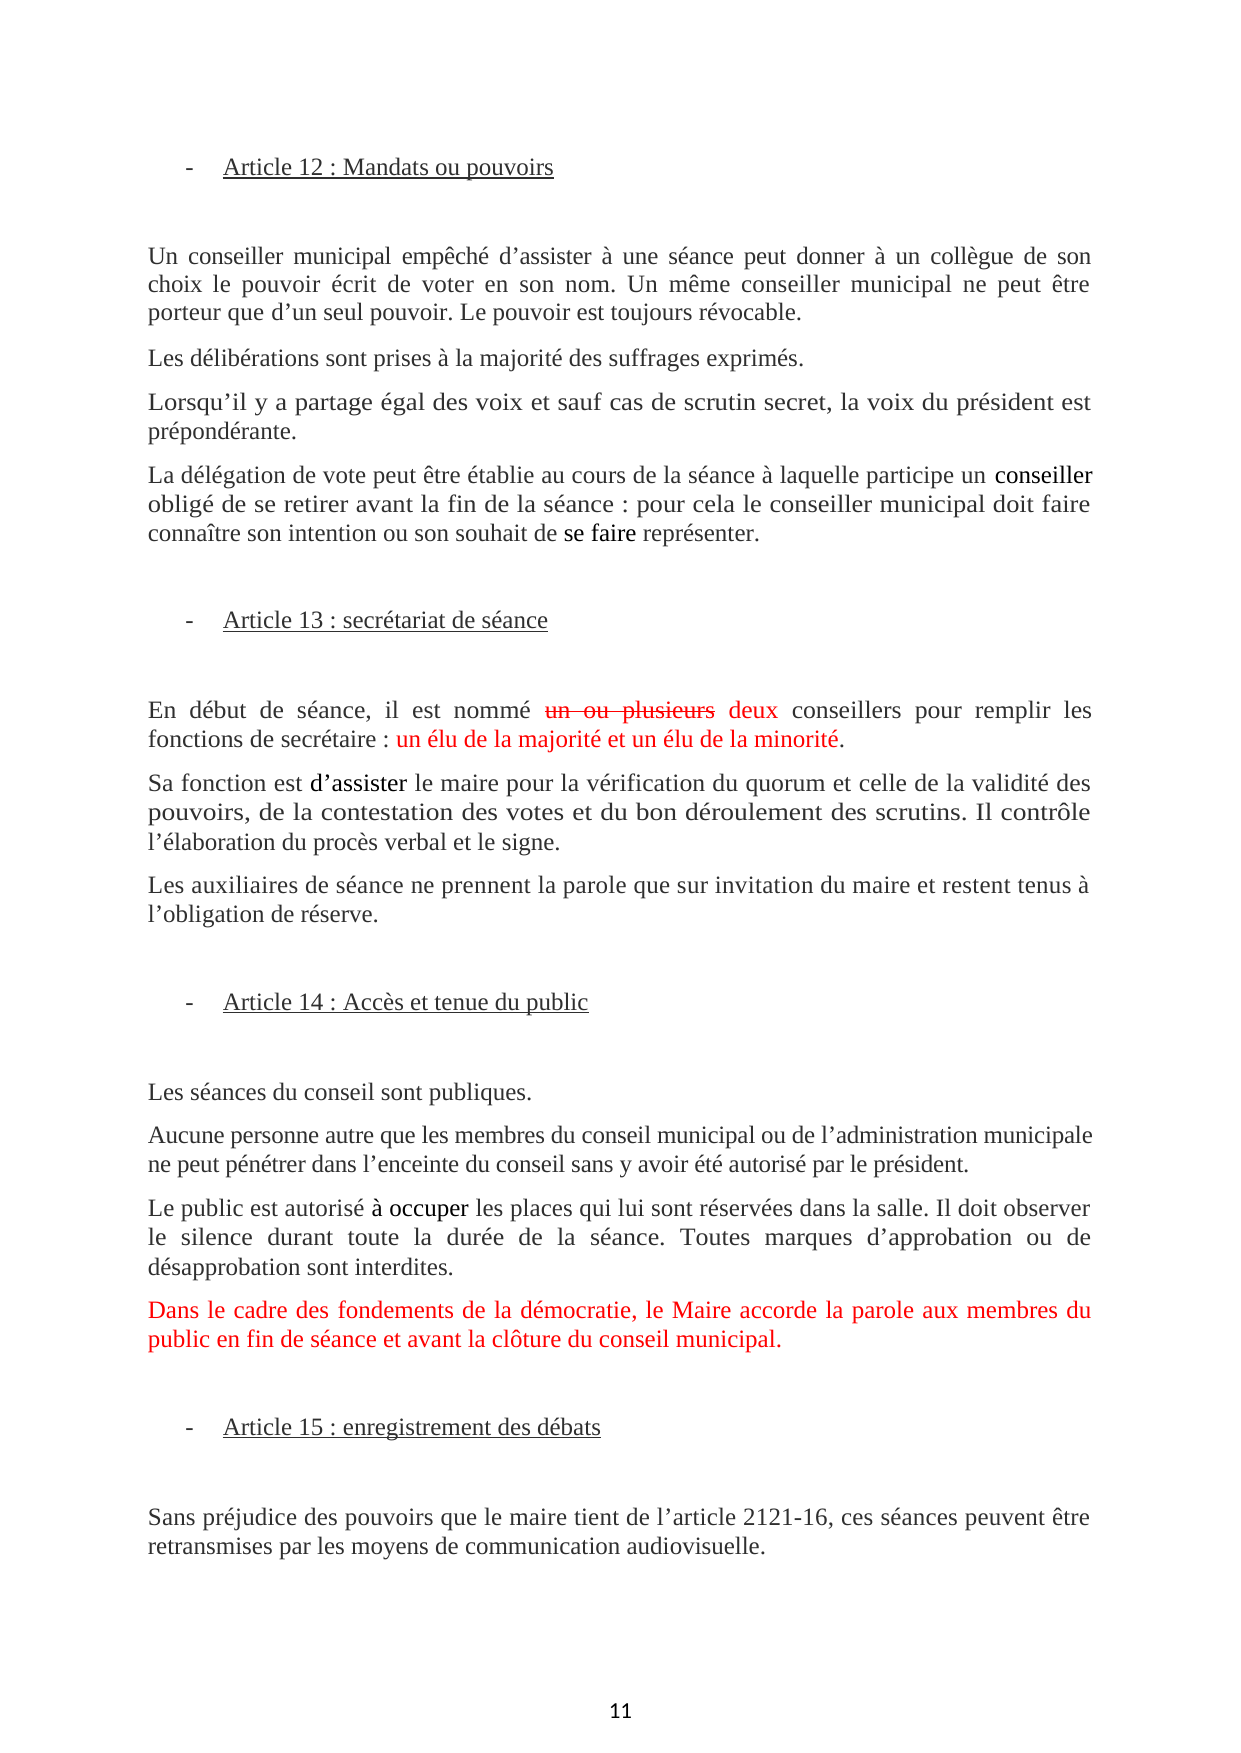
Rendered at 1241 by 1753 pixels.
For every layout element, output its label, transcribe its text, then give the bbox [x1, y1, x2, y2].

text Les délibérations sont prises à la majorité des suffrages exprimés. [148, 343, 1093, 372]
list Article 13 : secrétariat de séance [185, 606, 1093, 635]
text Le public est autorisé à occuper les places qui lui sont réservées dans la salle. Il doit observer le silence durant toute la durée de la séance. Toutes marques d’approbation ou de désapprobation sont interdites. [148, 1193, 1093, 1281]
text Lorsqu’il y a partage égal des voix et sauf cas de scrutin secret, la voix du président est prépondérante. [148, 387, 1093, 445]
list Article 15 : enregistrement des débats [185, 1412, 1093, 1441]
text Un conseiller municipal empêché d’assister à une séance peut donner à un collègue de son choix le pouvoir écrit de voter en son nom. Un même conseiller municipal ne peut être porteur que d’un seul pouvoir. Le pouvoir est toujours révocable. [148, 242, 1093, 326]
text Aucune personne autre que les membres du conseil municipal ou de l’administration municipale ne peut pénétrer dans l’enceinte du conseil sans y avoir été autorisé par le président. [148, 1120, 1093, 1179]
text Les séances du conseil sont publiques. [148, 1077, 1093, 1106]
list Article 12 : Mandats ou pouvoirs [185, 153, 1093, 182]
text Les auxiliaires de séance ne prennent la parole que sur invitation du maire et restent tenus à l’obligation de réserve. [148, 870, 1093, 929]
list Article 14 : Accès et tenue du public [185, 987, 1093, 1016]
text La délégation de vote peut être établie au cours de la séance à laquelle participe un conseiller obligé de se retirer avant la fin de la séance : pour cela le conseiller municipal doit faire connaître son intention ou son souhait de se faire représenter. [148, 460, 1093, 547]
text Dans le cadre des fondements de la démocratie, le Maire accorde la parole aux membres du public en fin de séance et avant la clôture du conseil municipal. [148, 1295, 1093, 1354]
text Sa fonction est d’assister le maire pour la vérification du quorum et celle de la validité des pouvoirs, de la contestation des votes et du bon déroulement des scrutins. Il contrôle l’élaboration du procès verbal et le signe. [148, 768, 1093, 856]
text En début de séance, il est nommé un ou plusieurs deux conseillers pour remplir les fonctions de secrétaire : un élu de la majorité et un élu de la minorité. [148, 695, 1093, 754]
text Sans préjudice des pouvoirs que le maire tient de l’article 2121-16, ces séances peuvent être retransmises par les moyens de communication audiovisuelle. [148, 1502, 1093, 1560]
